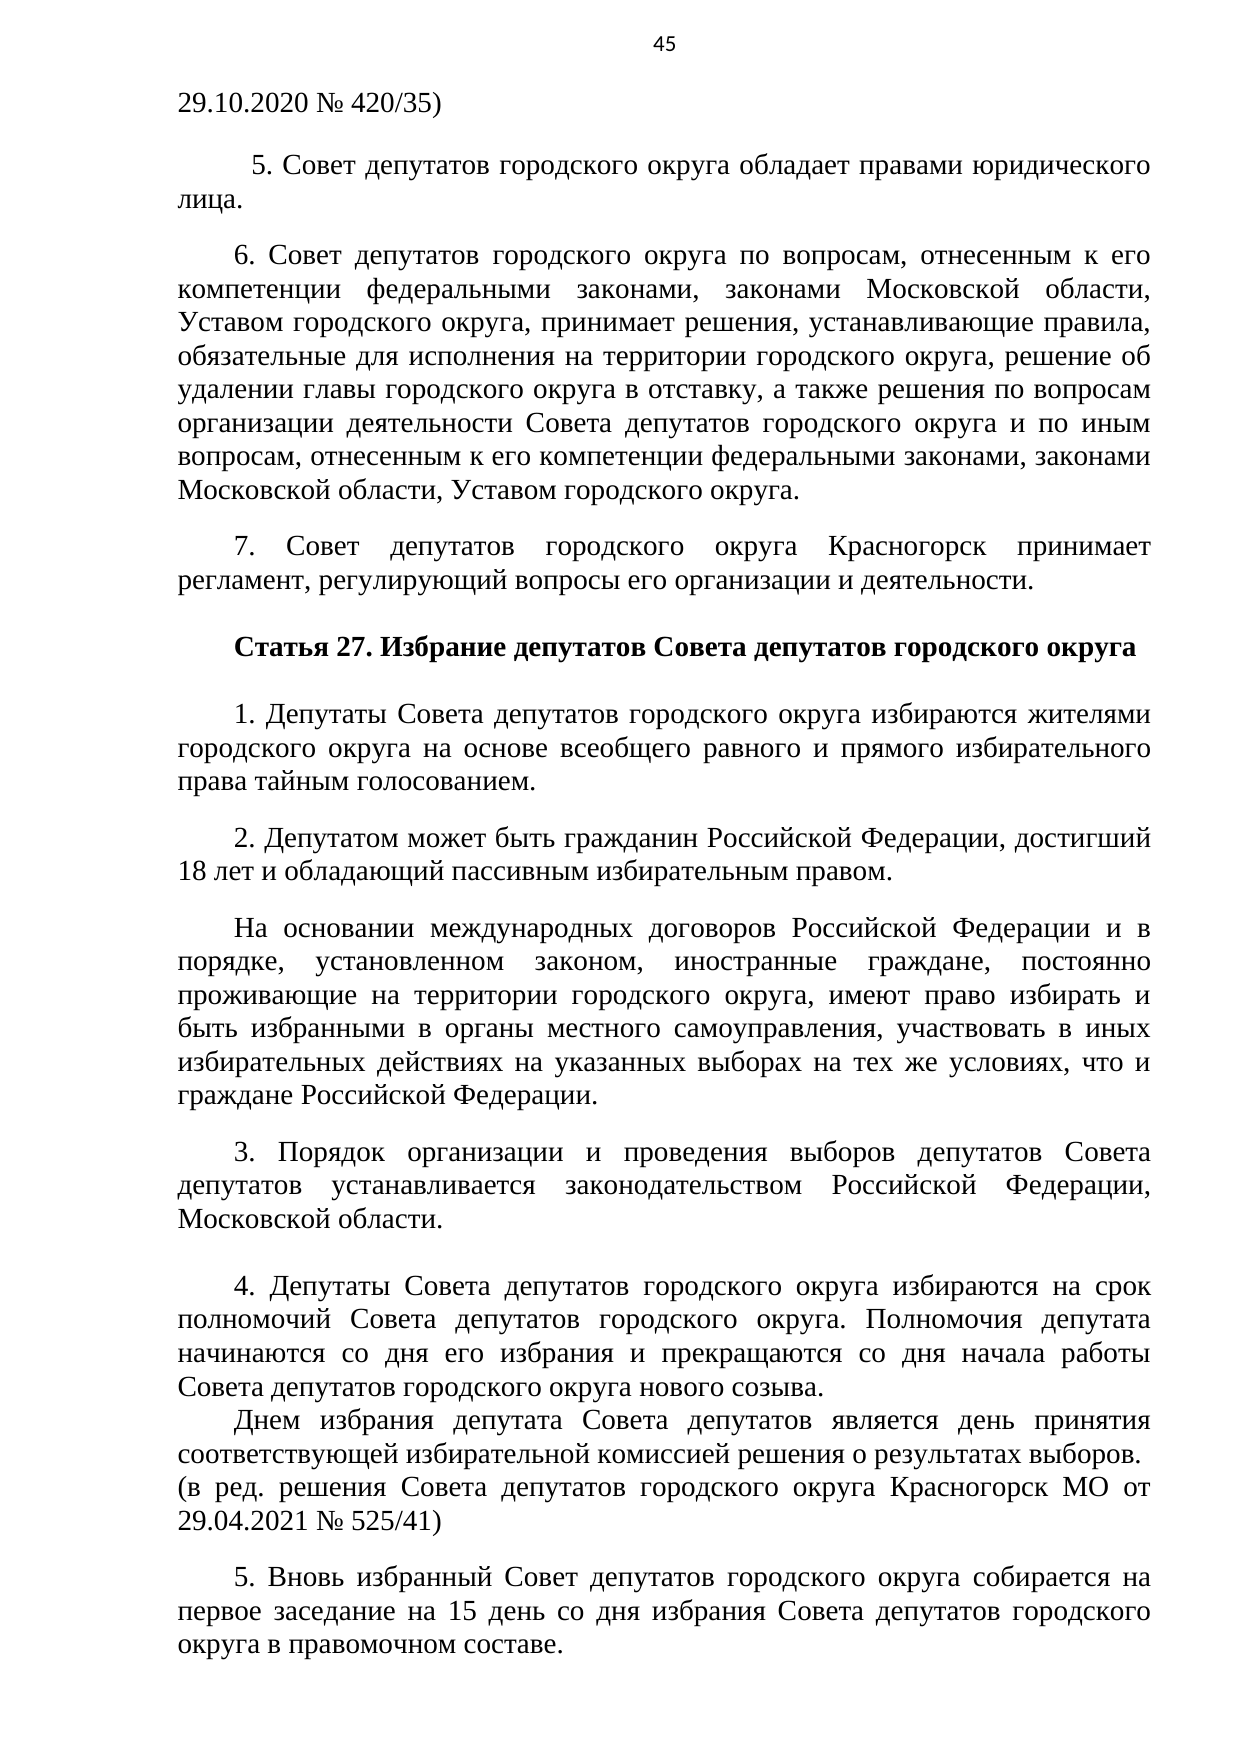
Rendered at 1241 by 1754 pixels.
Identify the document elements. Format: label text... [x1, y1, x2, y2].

title Статья 27. Избрание депутатов Совета депутатов городского округа [177, 629, 1152, 663]
text 7. Совет депутатов городского округа Красногорск принимает регламент, регулирующий вопросы его организации и деятельности. [177, 528, 1152, 596]
text 2. Депутатом может быть гражданин Российской Федерации, достигший 18 лет и обладающий пассивным избирательным правом. [177, 820, 1152, 887]
text 5. Совет депутатов городского округа обладает правами юридического лица. [177, 147, 1152, 214]
text На основании международных договоров Российской Федерации и в порядке, установленном законом, иностранные граждане, постоянно проживающие на территории городского округа, имеют право избирать и быть избранными в органы местного самоуправления, участвовать в иных избирательных действиях на указанных выборах на тех же условиях, что и граждане Российской Федерации. [177, 910, 1152, 1111]
text Днем избрания депутата Совета депутатов является день принятия соответствующей избирательной комиссией решения о результатах выборов. [177, 1402, 1152, 1469]
text 6. Совет депутатов городского округа по вопросам, отнесенным к его компетенции федеральными законами, законами Московской области, Уставом городского округа, принимает решения, устанавливающие правила, обязательные для исполнения на территории городского округа, решение об удалении главы городского округа в отставку, а также решения по вопросам организации деятельности Совета депутатов городского округа и по иным вопросам, отнесенным к его компетенции федеральными законами, законами Московской области, Уставом городского округа. [177, 237, 1152, 506]
text 3. Порядок организации и проведения выборов депутатов Совета депутатов устанавливается законодательством Российской Федерации, Московской области. [177, 1134, 1152, 1234]
text 1. Депутаты Совета депутатов городского округа избираются жителями городского округа на основе всеобщего равного и прямого избирательного права тайным голосованием. [177, 696, 1152, 797]
text 5. Вновь избранный Совет депутатов городского округа собирается на первое заседание на 15 день со дня избрания Совета депутатов городского округа в правомочном составе. [177, 1559, 1152, 1660]
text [177, 86, 1152, 119]
text 4. Депутаты Совета депутатов городского округа избираются на срок полномочий Совета депутатов городского округа. Полномочия депутата начинаются со дня его избрания и прекращаются со дня начала работы Совета депутатов городского округа нового созыва. [177, 1268, 1152, 1402]
text (в ред. решения Совета депутатов городского округа Красногорск МО от 29.04.2021 № 525/41) [177, 1469, 1152, 1536]
